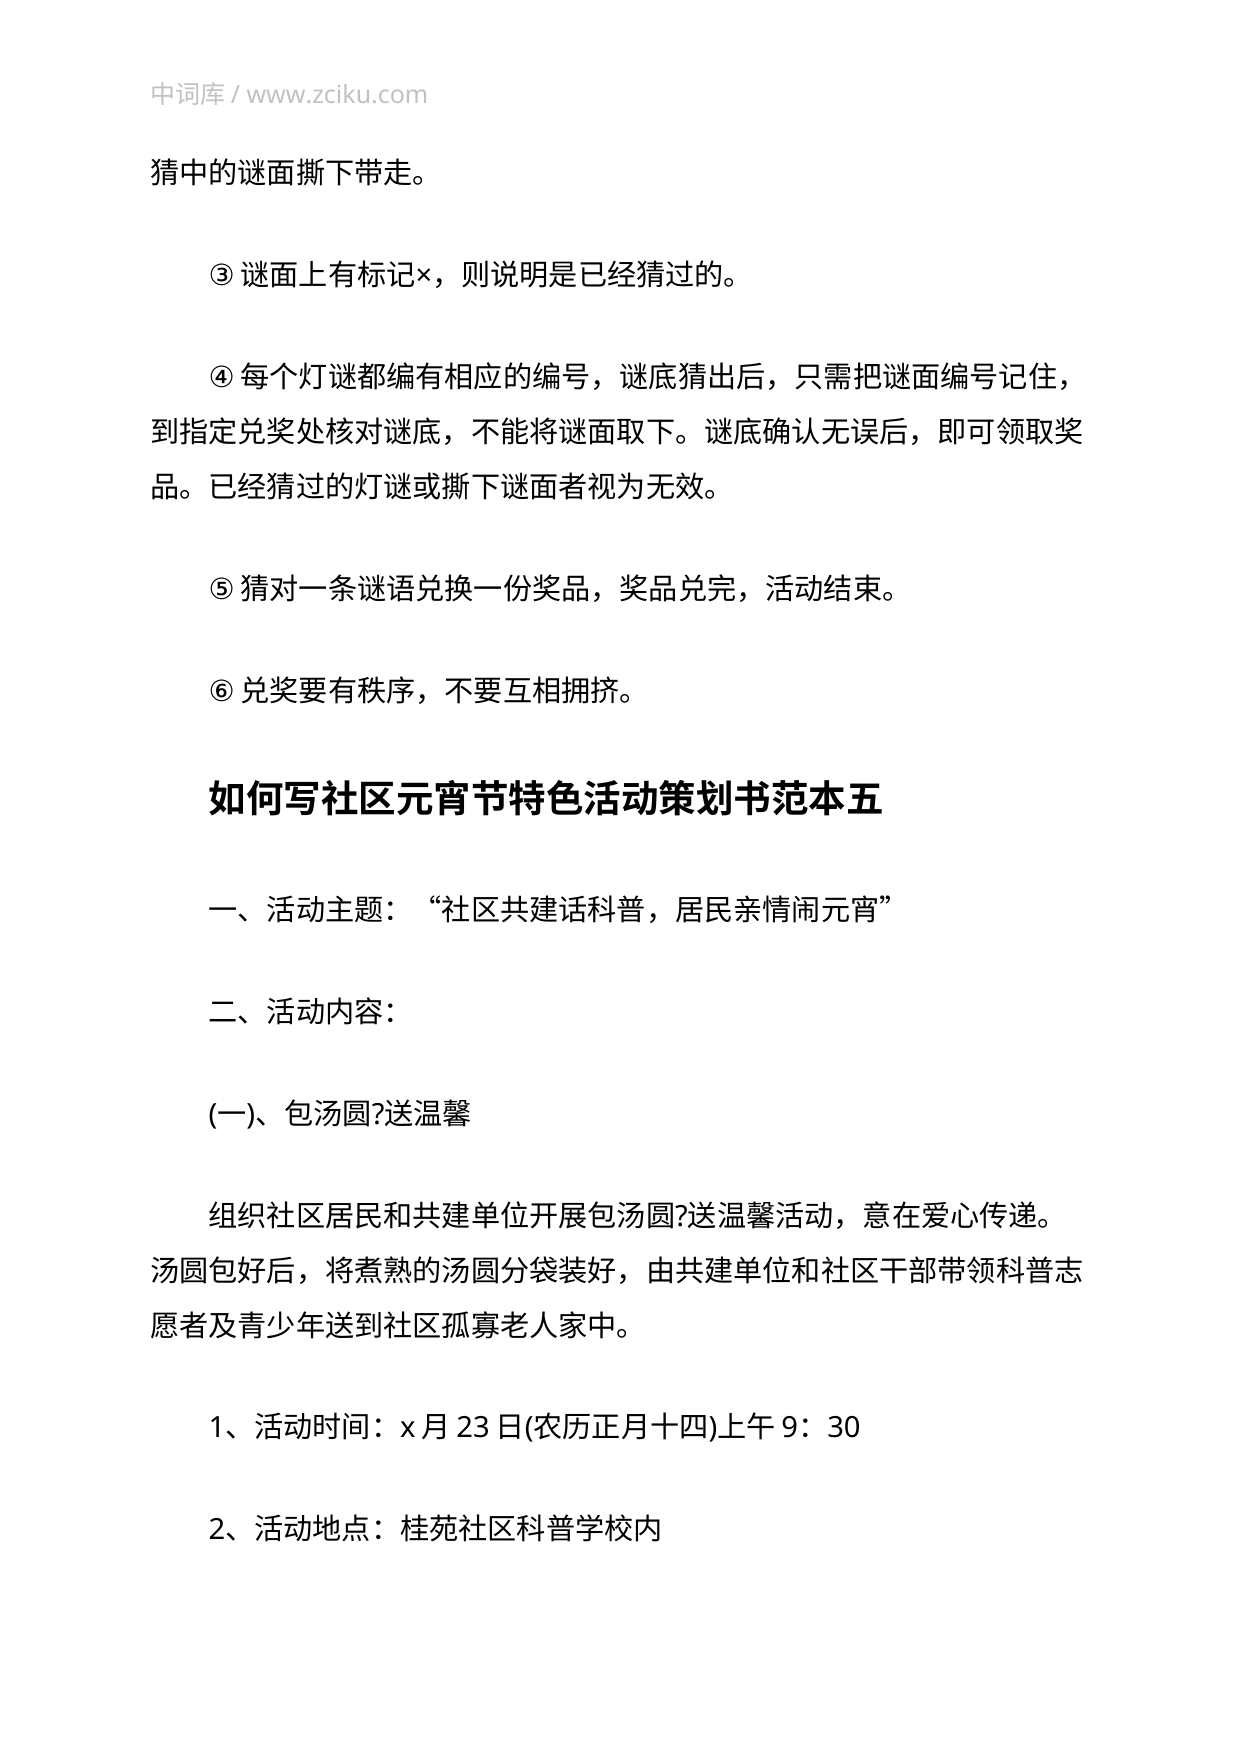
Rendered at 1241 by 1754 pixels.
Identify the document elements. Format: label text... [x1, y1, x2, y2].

text ⑤猜对一条谜语兑换一份奖品，奖品兑完，活动结束。 [150, 565, 1090, 608]
text 二、活动内容： [150, 988, 1090, 1031]
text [150, 150, 1090, 192]
text ③谜面上有标记×，则说明是已经猜过的。 [150, 252, 1090, 294]
text 组织社区居民和共建单位开展包汤圆?送温馨活动，意在爱心传递。汤圆包好后，将煮熟的汤圆分袋装好，由共建单位和社区干部带领科普志愿者及青少年送到社区孤寡老人家中。 [150, 1192, 1090, 1344]
text 一、活动主题：“社区共建话科普，居民亲情闹元宵” [150, 887, 1090, 929]
text 1、活动时间：x月23日(农历正月十四)上午9：30 [150, 1404, 1090, 1446]
text 2、活动地点：桂苑社区科普学校内 [150, 1506, 1090, 1548]
text ⑥兑奖要有秩序，不要互相拥挤。 [150, 667, 1090, 710]
text 如何写社区元宵节特色活动策划书范本五 [150, 769, 1090, 824]
text ④每个灯谜都编有相应的编号，谜底猜出后，只需把谜面编号记住，到指定兑奖处核对谜底，不能将谜面取下。谜底确认无误后，即可领取奖品。已经猜过的灯谜或撕下谜面者视为无效。 [150, 354, 1090, 506]
text (一)、包汤圆?送温馨 [150, 1090, 1090, 1133]
